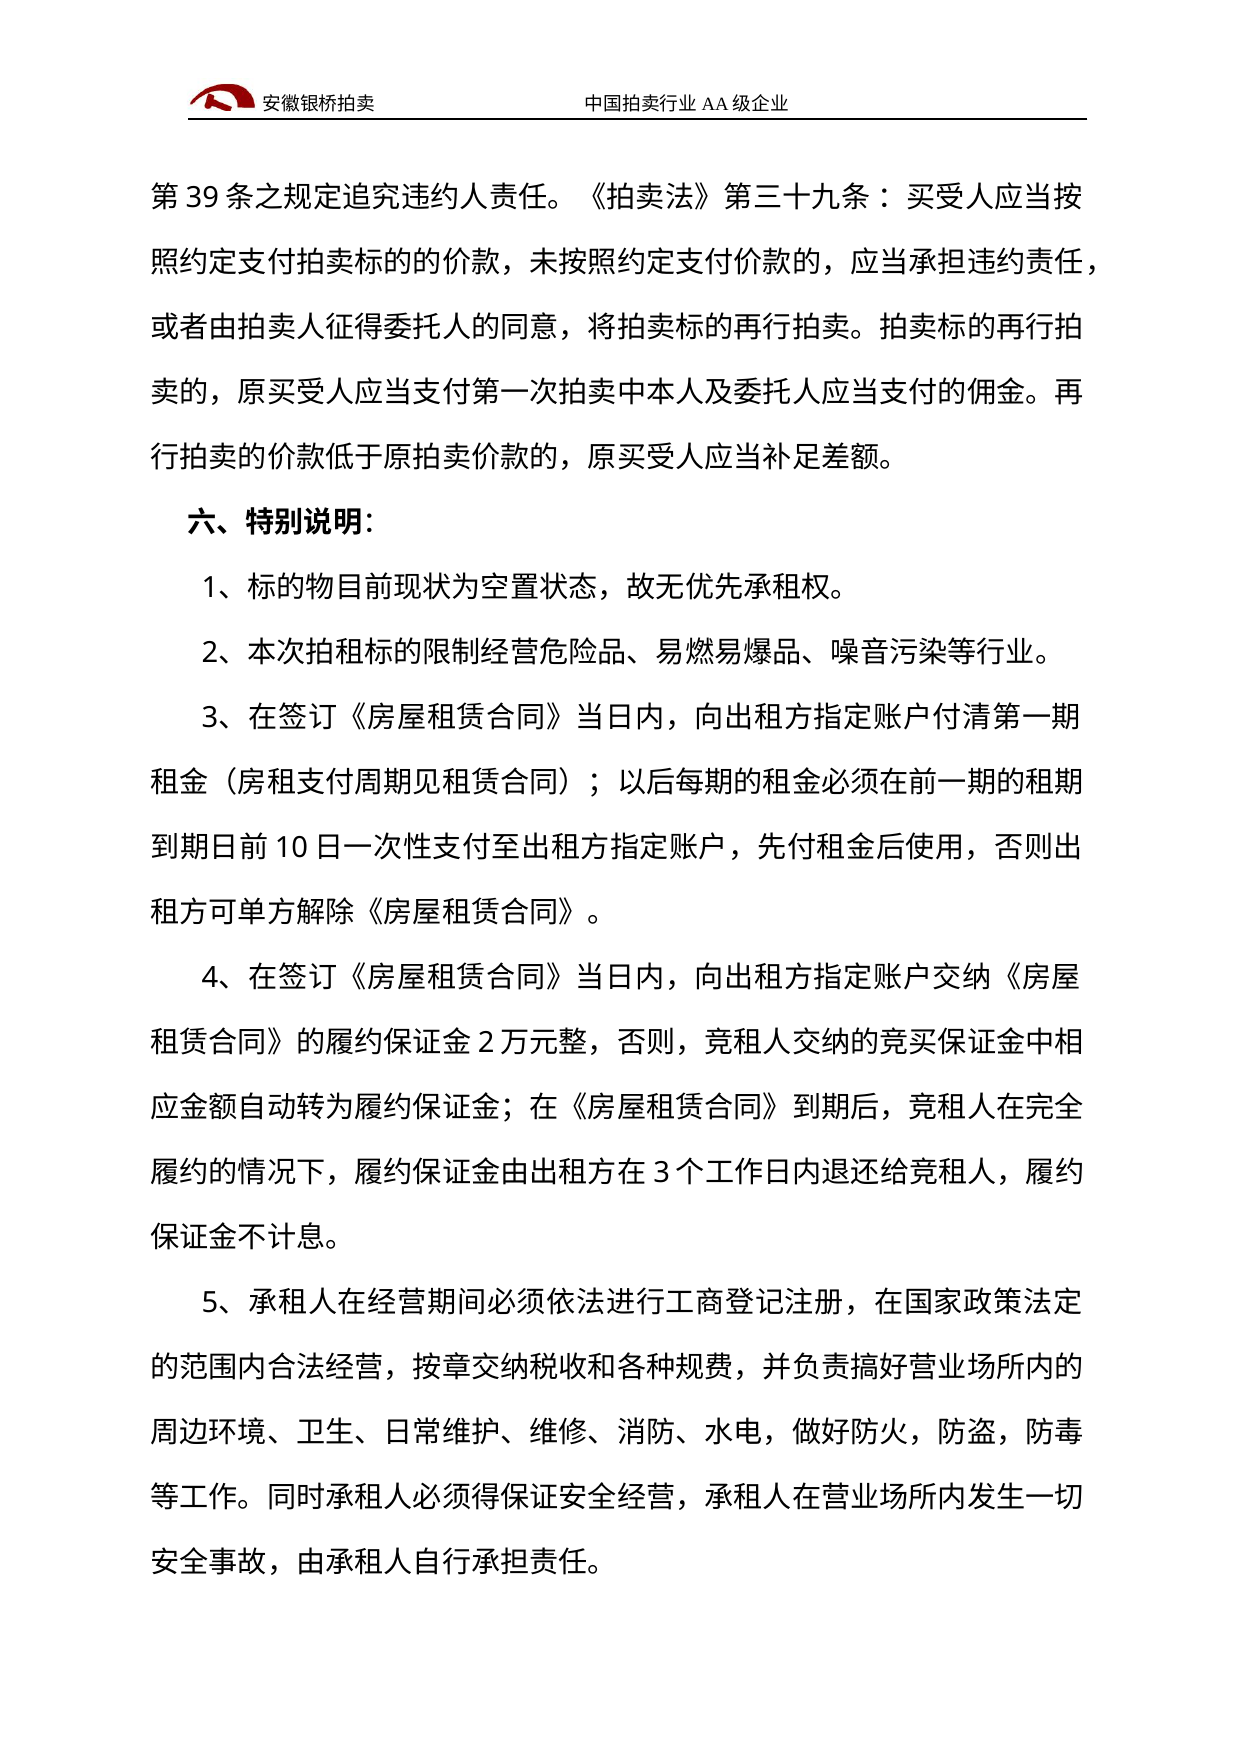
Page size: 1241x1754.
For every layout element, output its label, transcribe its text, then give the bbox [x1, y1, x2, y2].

text 3、在签订《房屋租赁合同》当日内，向出租方指定账户付清第一期租金（房租支付周期见租赁合同）；以后每期的租金必须在前一期的租期到期日前10日一次性支付至出租方指定账户，先付租金后使用，否则出租方可单方解除《房屋租赁合同》。 [150, 682, 1085, 942]
text 4、在签订《房屋租赁合同》当日内，向出租方指定账户交纳《房屋租赁合同》的履约保证金2万元整，否则，竞租人交纳的竞买保证金中相应金额自动转为履约保证金；在《房屋租赁合同》到期后，竞租人在完全履约的情况下，履约保证金由出租方在3个工作日内退还给竞租人，履约保证金不计息。 [150, 942, 1085, 1267]
text 六、特别说明： [150, 487, 1085, 552]
text 1、标的物目前现状为空置状态，故无优先承租权。 [150, 552, 1085, 617]
text 5、承租人在经营期间必须依法进行工商登记注册，在国家政策法定的范围内合法经营，按章交纳税收和各种规费，并负责搞好营业场所内的周边环境、卫生、日常维护、维修、消防、水电，做好防火，防盗，防毒等工作。同时承租人必须得保证安全经营，承租人在营业场所内发生一切安全事故，由承租人自行承担责任。 [150, 1267, 1085, 1592]
picture [186, 78, 258, 110]
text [150, 162, 1085, 487]
text 2、本次拍租标的限制经营危险品、易燃易爆品、噪音污染等行业。 [150, 617, 1085, 682]
